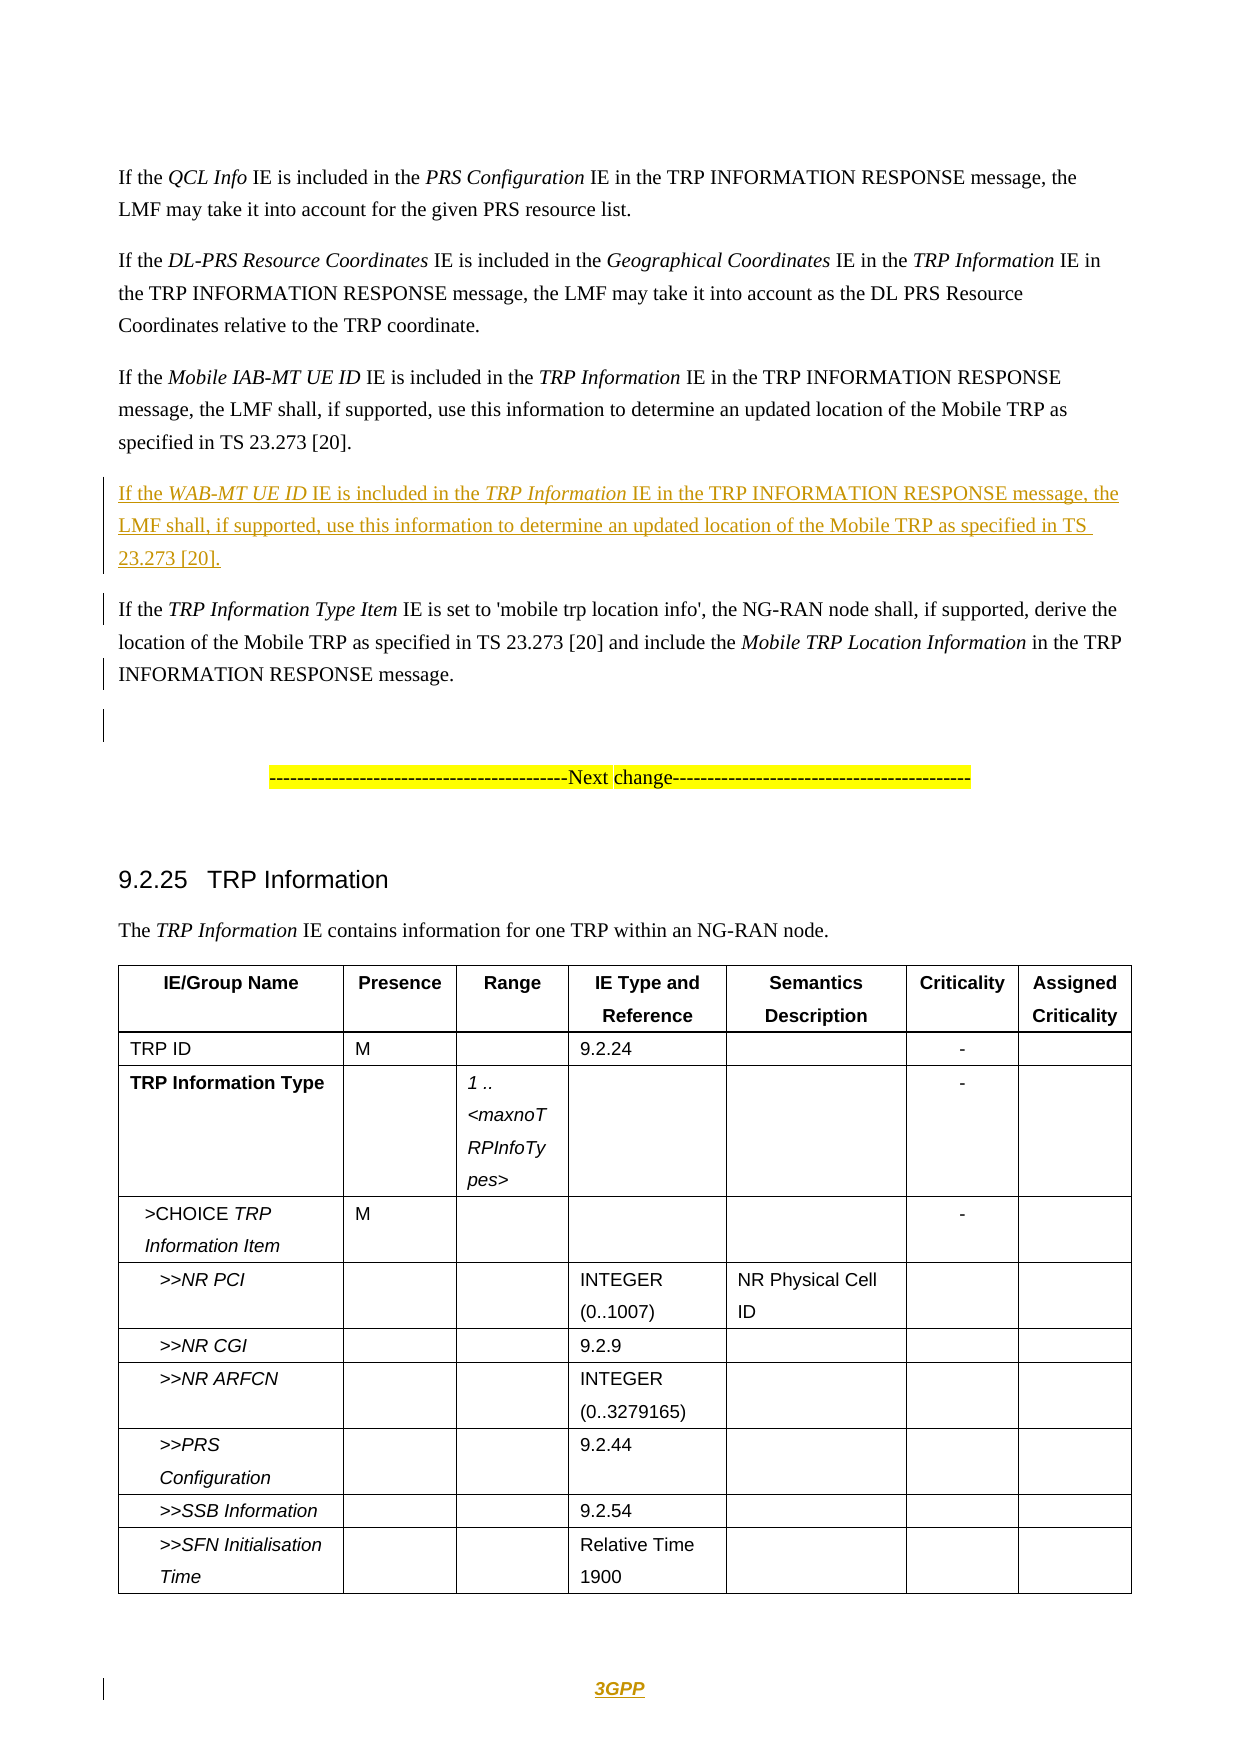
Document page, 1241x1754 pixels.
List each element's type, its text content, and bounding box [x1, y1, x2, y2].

table_cell [727, 1429, 906, 1494]
table_header IE Type and Reference [569, 966, 726, 1031]
table_cell >>SFN Initialisation Time [119, 1528, 343, 1593]
table_cell M [344, 1033, 456, 1065]
table_cell 9.2.44 [569, 1429, 726, 1494]
table_header Presence [344, 966, 456, 1031]
table_cell [344, 1363, 456, 1428]
table_cell [1019, 1429, 1131, 1494]
table_cell [457, 1033, 568, 1065]
table_cell [457, 1263, 568, 1328]
table_cell [1019, 1495, 1131, 1527]
table_cell M [344, 1197, 456, 1262]
table_cell [344, 1263, 456, 1328]
table_cell 9.2.54 [569, 1495, 726, 1527]
table_cell - [907, 1033, 1018, 1065]
table_header Assigned Criticality [1019, 966, 1131, 1031]
text The TRP Information IE contains information for one TRP within an NG-RAN node. [118, 914, 1122, 947]
table_cell INTEGER (0..1007) [569, 1263, 726, 1328]
table_cell TRP ID [119, 1033, 343, 1065]
table_cell [1019, 1197, 1131, 1262]
table_cell [344, 1066, 456, 1196]
table_cell [457, 1363, 568, 1428]
table_cell [907, 1429, 1018, 1494]
table_header Semantics Description [727, 966, 906, 1031]
table_cell [344, 1495, 456, 1527]
table_header Criticality [907, 966, 1018, 1031]
table_cell >CHOICE TRP Information Item [119, 1197, 343, 1262]
table_cell [727, 1066, 906, 1196]
text If the DL-PRS Resource Coordinates IE is included in the Geographical Coordinates IE in the TRP Information IE in the TRP INFORMATION RESPONSE message, the LMF may take it into account as the DL PRS Resource Coordinates relative to the TRP coordinate. [118, 244, 1122, 342]
table_cell [1019, 1528, 1131, 1593]
table_cell [344, 1429, 456, 1494]
table_cell [1019, 1329, 1131, 1362]
table_cell [727, 1033, 906, 1065]
table_cell [457, 1197, 568, 1262]
text If the TRP Information Type Item IE is set to 'mobile trp location info', the NG-RAN node shall, if supported, derive the location of the Mobile TRP as specified in TS 23.273 [20] and include the Mobile TRP Location Information in the TRP INFORMATION RESPONSE message. [118, 593, 1122, 690]
table_header IE/Group Name [119, 966, 343, 1031]
table_cell [907, 1495, 1018, 1527]
table_cell Relative Time 1900 9.2.36 [569, 1528, 726, 1593]
table_cell [1019, 1066, 1131, 1196]
table_cell [569, 1197, 726, 1262]
table_header Range [457, 966, 568, 1031]
table_cell INTEGER (0..3279165) [569, 1363, 726, 1428]
table_cell >>NR PCI [119, 1263, 343, 1328]
table_cell [457, 1329, 568, 1362]
table_cell [727, 1197, 906, 1262]
table_cell [457, 1528, 568, 1593]
subtitle 9.2.25 TRP Information [118, 863, 1101, 895]
table_cell >>NR CGI [119, 1329, 343, 1362]
table_cell >>SSB Information [119, 1495, 343, 1527]
table_cell [569, 1066, 726, 1196]
table_cell [1019, 1363, 1131, 1428]
table_cell NR Physical Cell ID [727, 1263, 906, 1328]
table_cell [727, 1329, 906, 1362]
table_cell - [907, 1066, 1018, 1196]
table_cell [907, 1528, 1018, 1593]
table_cell - [907, 1197, 1018, 1262]
table_cell >>PRS Configuration [119, 1429, 343, 1494]
table_cell [1019, 1263, 1131, 1328]
table_cell 9.2.24 [569, 1033, 726, 1065]
text If the QCL Info IE is included in the PRS Configuration IE in the TRP INFORMATION RESPONSE message, the LMF may take it into account for the given PRS resource list. [118, 160, 1122, 225]
table_cell [457, 1495, 568, 1527]
table_cell >>NR ARFCN [119, 1363, 343, 1428]
table_cell [907, 1363, 1018, 1428]
table_cell [907, 1263, 1018, 1328]
text If the Mobile IAB-MT UE ID IE is included in the TRP Information IE in the TRP INFORMATION RESPONSE message, the LMF shall, if supported, use this information to determine an updated location of the Mobile TRP as specified in TS 23.273 [20]. [118, 360, 1122, 458]
table_cell [457, 1429, 568, 1494]
table_cell TRP Information Type [119, 1066, 343, 1196]
table_cell 9.2.9 [569, 1329, 726, 1362]
table_cell [727, 1528, 906, 1593]
text -------------------------------------------Next change------------------------------------------- [118, 760, 1122, 793]
table_cell [727, 1363, 906, 1428]
table_cell 1 .. <maxnoTRPInfoTypes> [457, 1066, 568, 1196]
table_cell [1019, 1033, 1131, 1065]
table_cell [727, 1495, 906, 1527]
table_cell [907, 1329, 1018, 1362]
table_cell [344, 1329, 456, 1362]
table_cell [344, 1528, 456, 1593]
